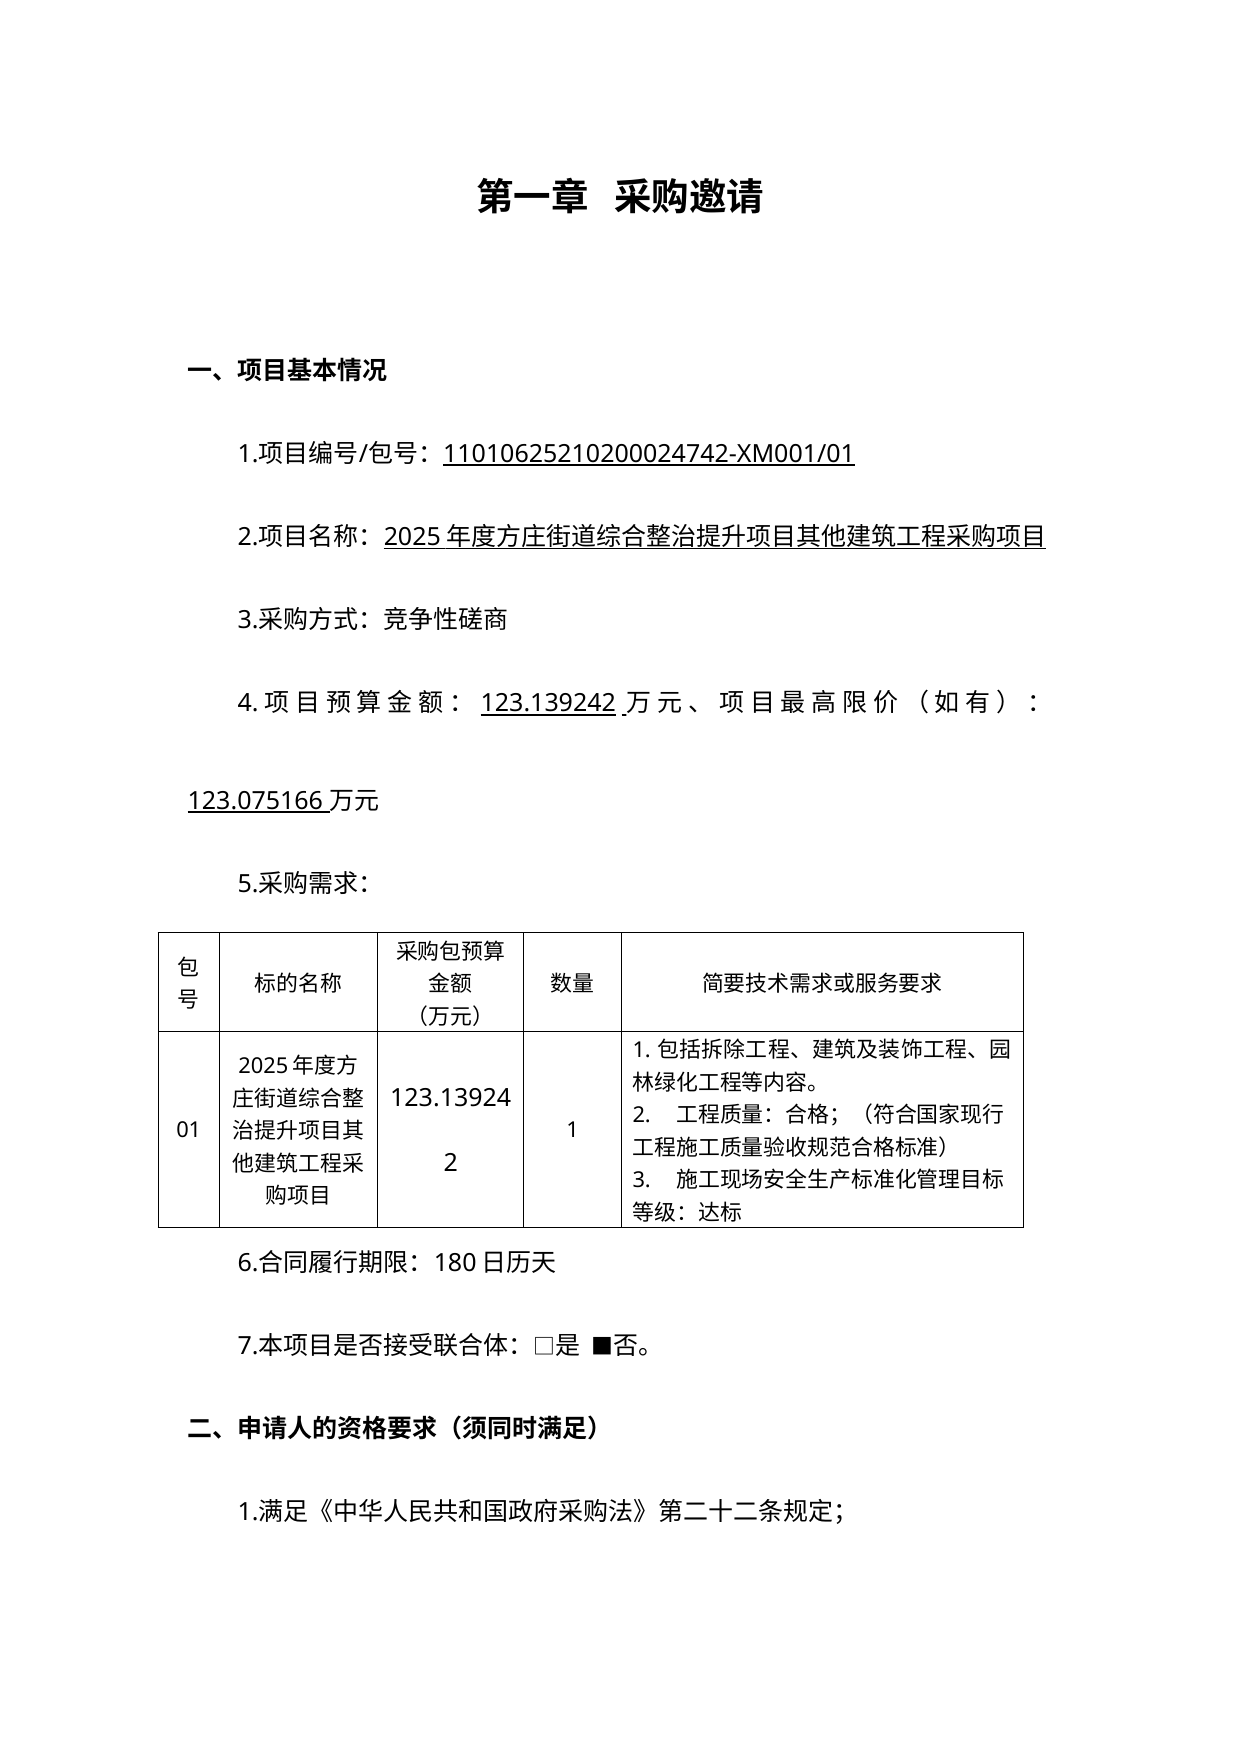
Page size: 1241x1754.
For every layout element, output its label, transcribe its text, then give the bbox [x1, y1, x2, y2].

table_cell 123.139242 [378, 1032, 523, 1227]
table_header 数量 [524, 933, 621, 1031]
table_cell 1. 包括拆除工程、建筑及装饰工程、园林绿化工程等内容。 2. 工程质量：合格；（符合国家现行工程施工质量验收规范合格标准） 3. 施工现场安全生产标准化管理目标等级：达标 [622, 1032, 1023, 1227]
text 7.本项目是否接受联合体：□是 ■否。 [187, 1311, 1053, 1376]
text 6.合同履行期限：180日历天 [187, 1228, 1053, 1293]
table_header 包号 [159, 933, 219, 1031]
table_header 简要技术需求或服务要求 [622, 933, 1023, 1031]
text 3.采购方式：竞争性磋商 [187, 585, 1053, 650]
text 1.满足《中华人民共和国政府采购法》第二十二条规定； [187, 1477, 1053, 1542]
text 2.项目名称：2025年度方庄街道综合整治提升项目其他建筑工程采购项目 [187, 502, 1053, 567]
text 4.项目预算金额：123.139242万元、项目最高限价（如有）： 123.075166 万元 [187, 668, 1053, 831]
table_header 标的名称 [220, 933, 377, 1031]
table_cell 2025年度方庄街道综合整治提升项目其他建筑工程采购项目 [220, 1032, 377, 1227]
subtitle 二、申请人的资格要求（须同时满足） [187, 1394, 1053, 1459]
text 第一章 采购邀请 [187, 162, 1053, 227]
table_cell 01 [159, 1032, 219, 1227]
text 1.项目编号/包号：11010625210200024742-XM001/01 [187, 419, 1053, 484]
table_cell 1 [524, 1032, 621, 1227]
subtitle 一、项目基本情况 [187, 336, 1053, 401]
table_header 采购包预算金额 （万元） [378, 933, 523, 1031]
text 5.采购需求： [187, 849, 1053, 914]
